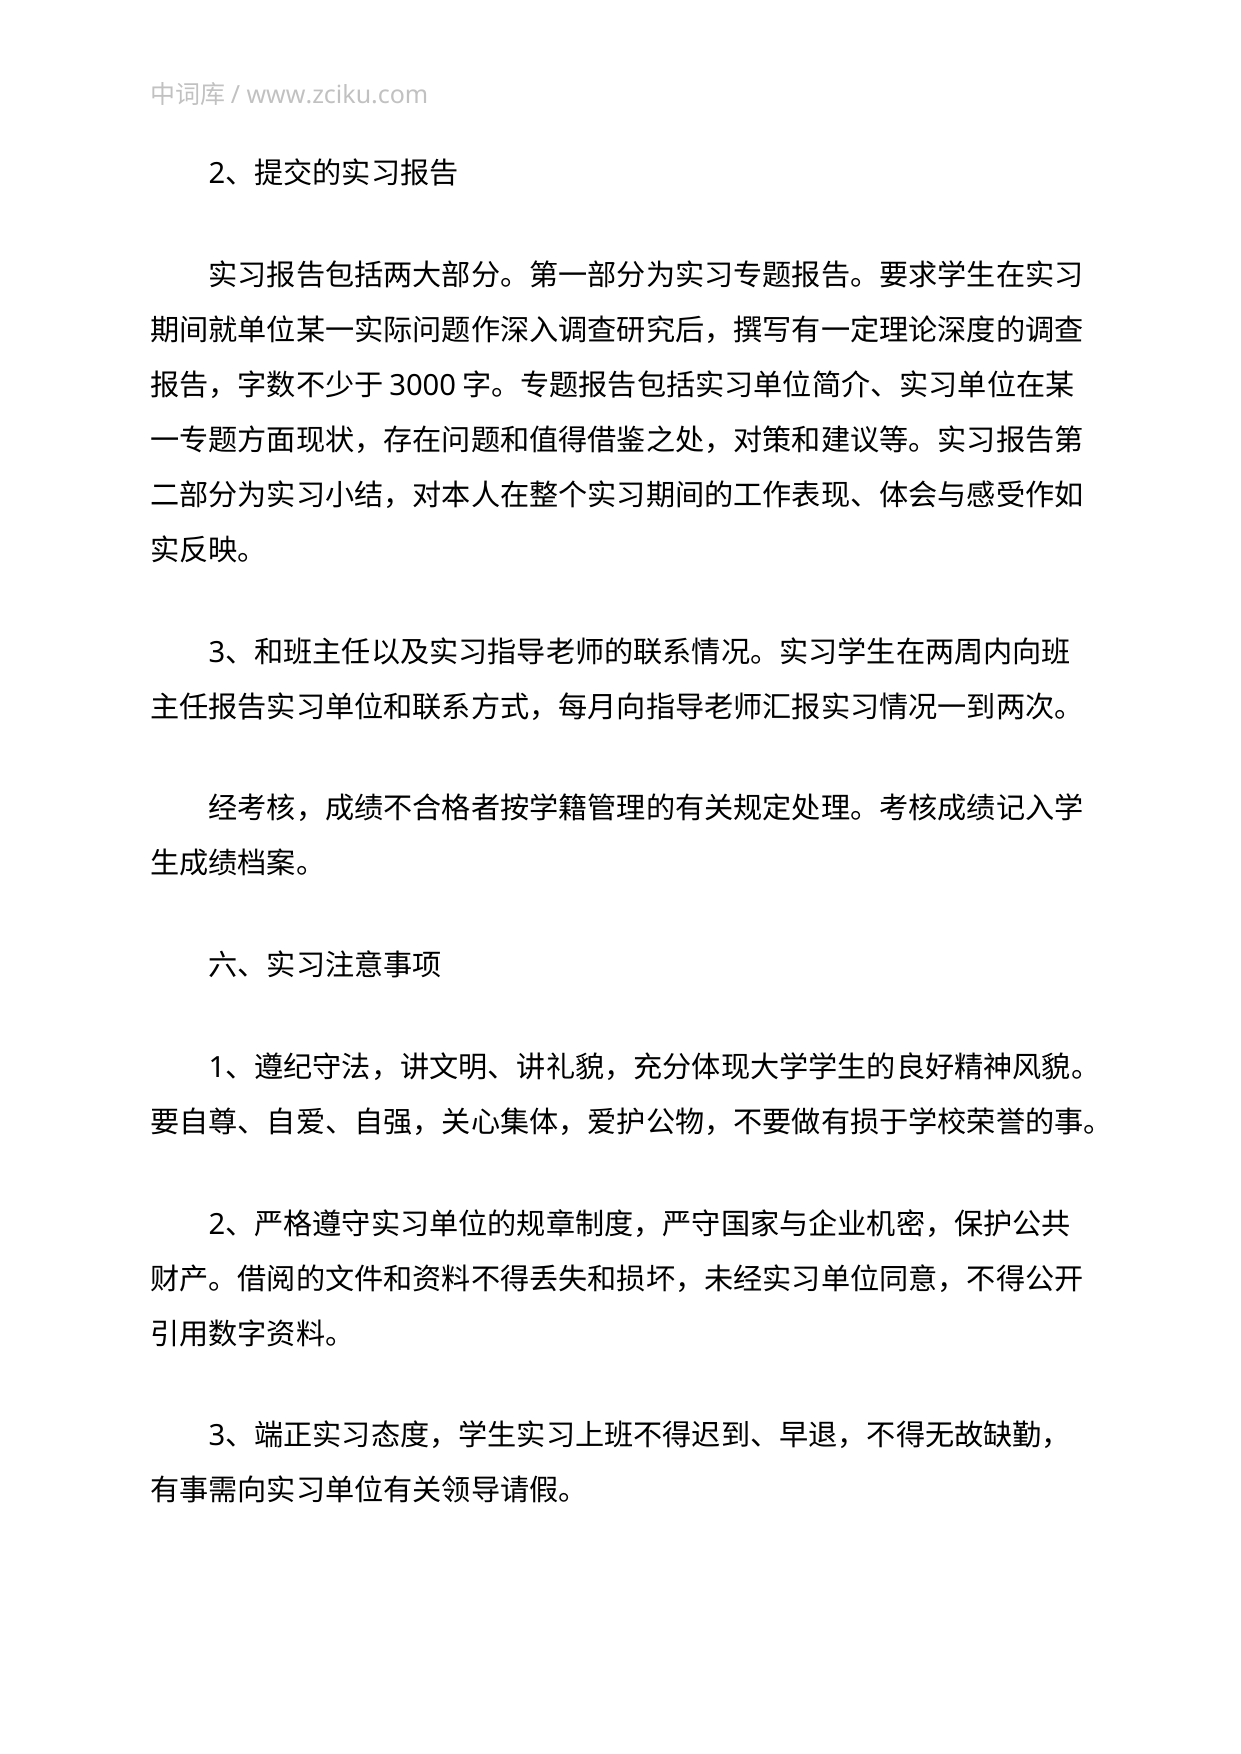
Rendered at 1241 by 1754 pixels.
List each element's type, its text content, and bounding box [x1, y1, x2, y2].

text 2、严格遵守实习单位的规章制度，严守国家与企业机密，保护公共财产。借阅的文件和资料不得丢失和损坏，未经实习单位同意，不得公开引用数字资料。 [150, 1200, 1090, 1352]
text 2、提交的实习报告 [150, 150, 1090, 192]
text 经考核，成绩不合格者按学籍管理的有关规定处理。考核成绩记入学生成绩档案。 [150, 785, 1090, 882]
text 1、遵纪守法，讲文明、讲礼貌，充分体现大学学生的良好精神风貌。要自尊、自爱、自强，关心集体，爱护公物，不要做有损于学校荣誉的事。 [150, 1043, 1090, 1141]
text 实习报告包括两大部分。第一部分为实习专题报告。要求学生在实习期间就单位某一实际问题作深入调查研究后，撰写有一定理论深度的调查报告，字数不少于3000字。专题报告包括实习单位简介、实习单位在某一专题方面现状，存在问题和值得借鉴之处，对策和建议等。实习报告第二部分为实习小结，对本人在整个实习期间的工作表现、体会与感受作如实反映。 [150, 252, 1090, 569]
text 3、端正实习态度，学生实习上班不得迟到、早退，不得无故缺勤，有事需向实习单位有关领导请假。 [150, 1412, 1090, 1509]
text 六、实习注意事项 [150, 942, 1090, 984]
text 3、和班主任以及实习指导老师的联系情况。实习学生在两周内向班主任报告实习单位和联系方式，每月向指导老师汇报实习情况一到两次。 [150, 628, 1090, 726]
